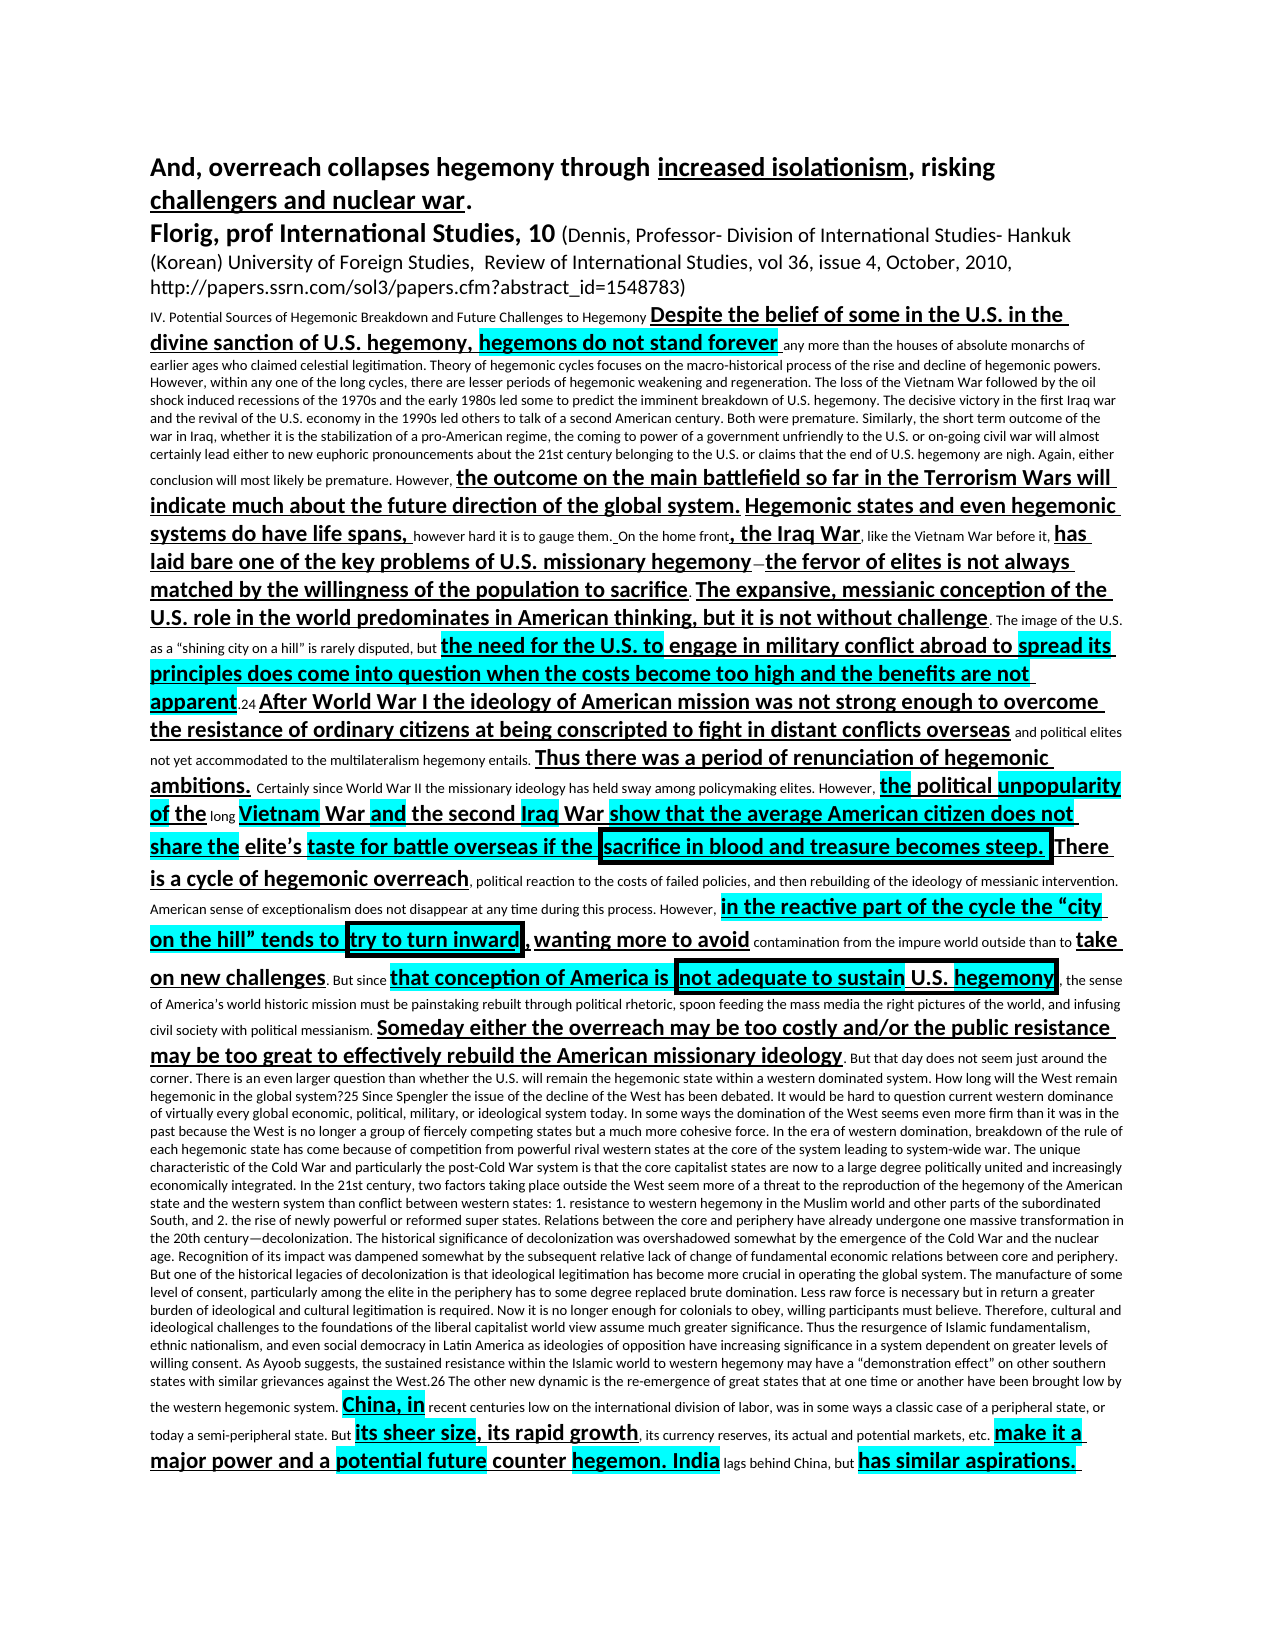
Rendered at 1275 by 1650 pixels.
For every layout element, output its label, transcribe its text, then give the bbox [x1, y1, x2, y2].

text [150, 300, 1125, 1474]
text Florig, prof International Studies, 10 (Dennis, Professor- Division of International Studies- Hankuk (Korean) University of Foreign Studies, Review of International Studies, vol 36, issue 4, October, 2010, http://papers.ssrn.com/sol3/papers.cfm?abstract_id=1548783) [150, 216, 1125, 300]
subtitle And, overreach collapses hegemony through increased isolationism, risking challengers and nuclear war. [150, 150, 1125, 216]
